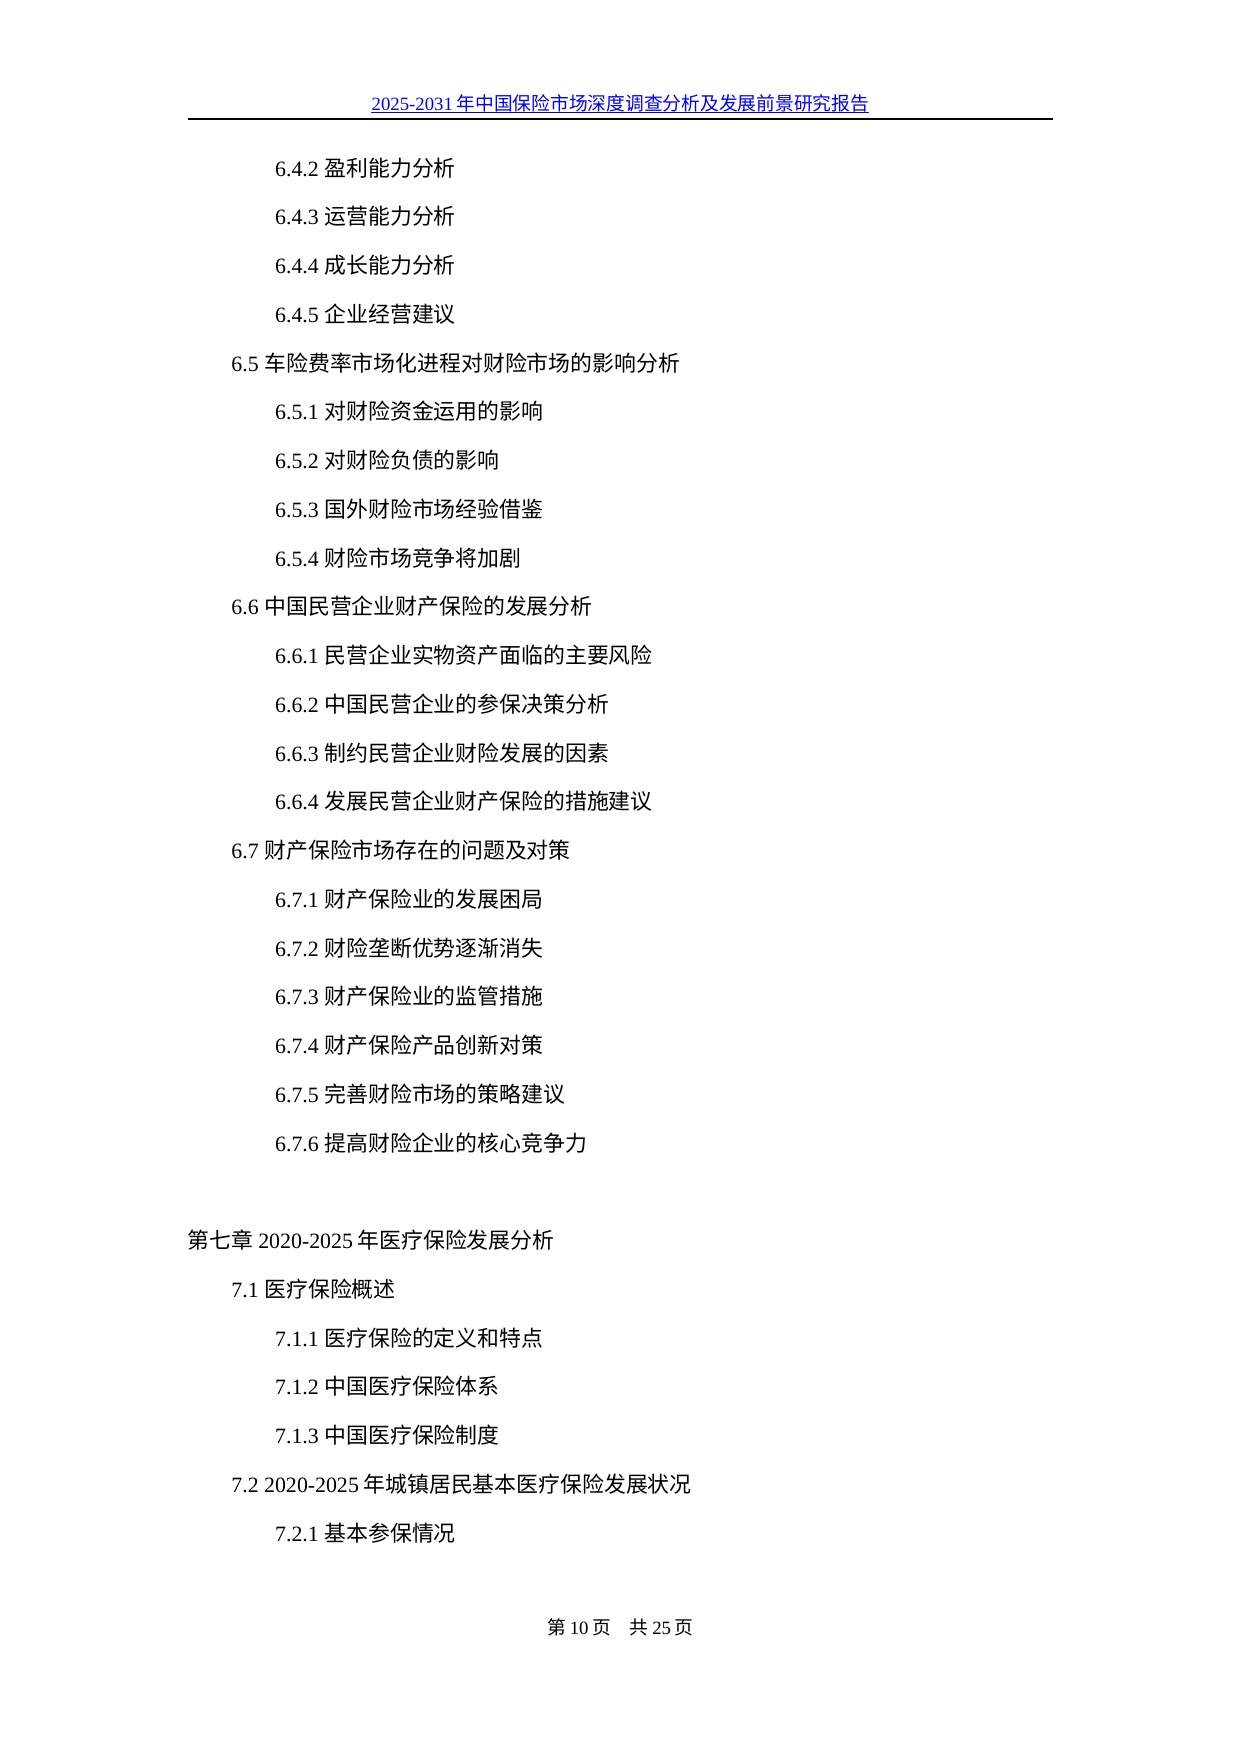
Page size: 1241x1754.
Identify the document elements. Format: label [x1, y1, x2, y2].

text [187, 150, 1053, 1548]
